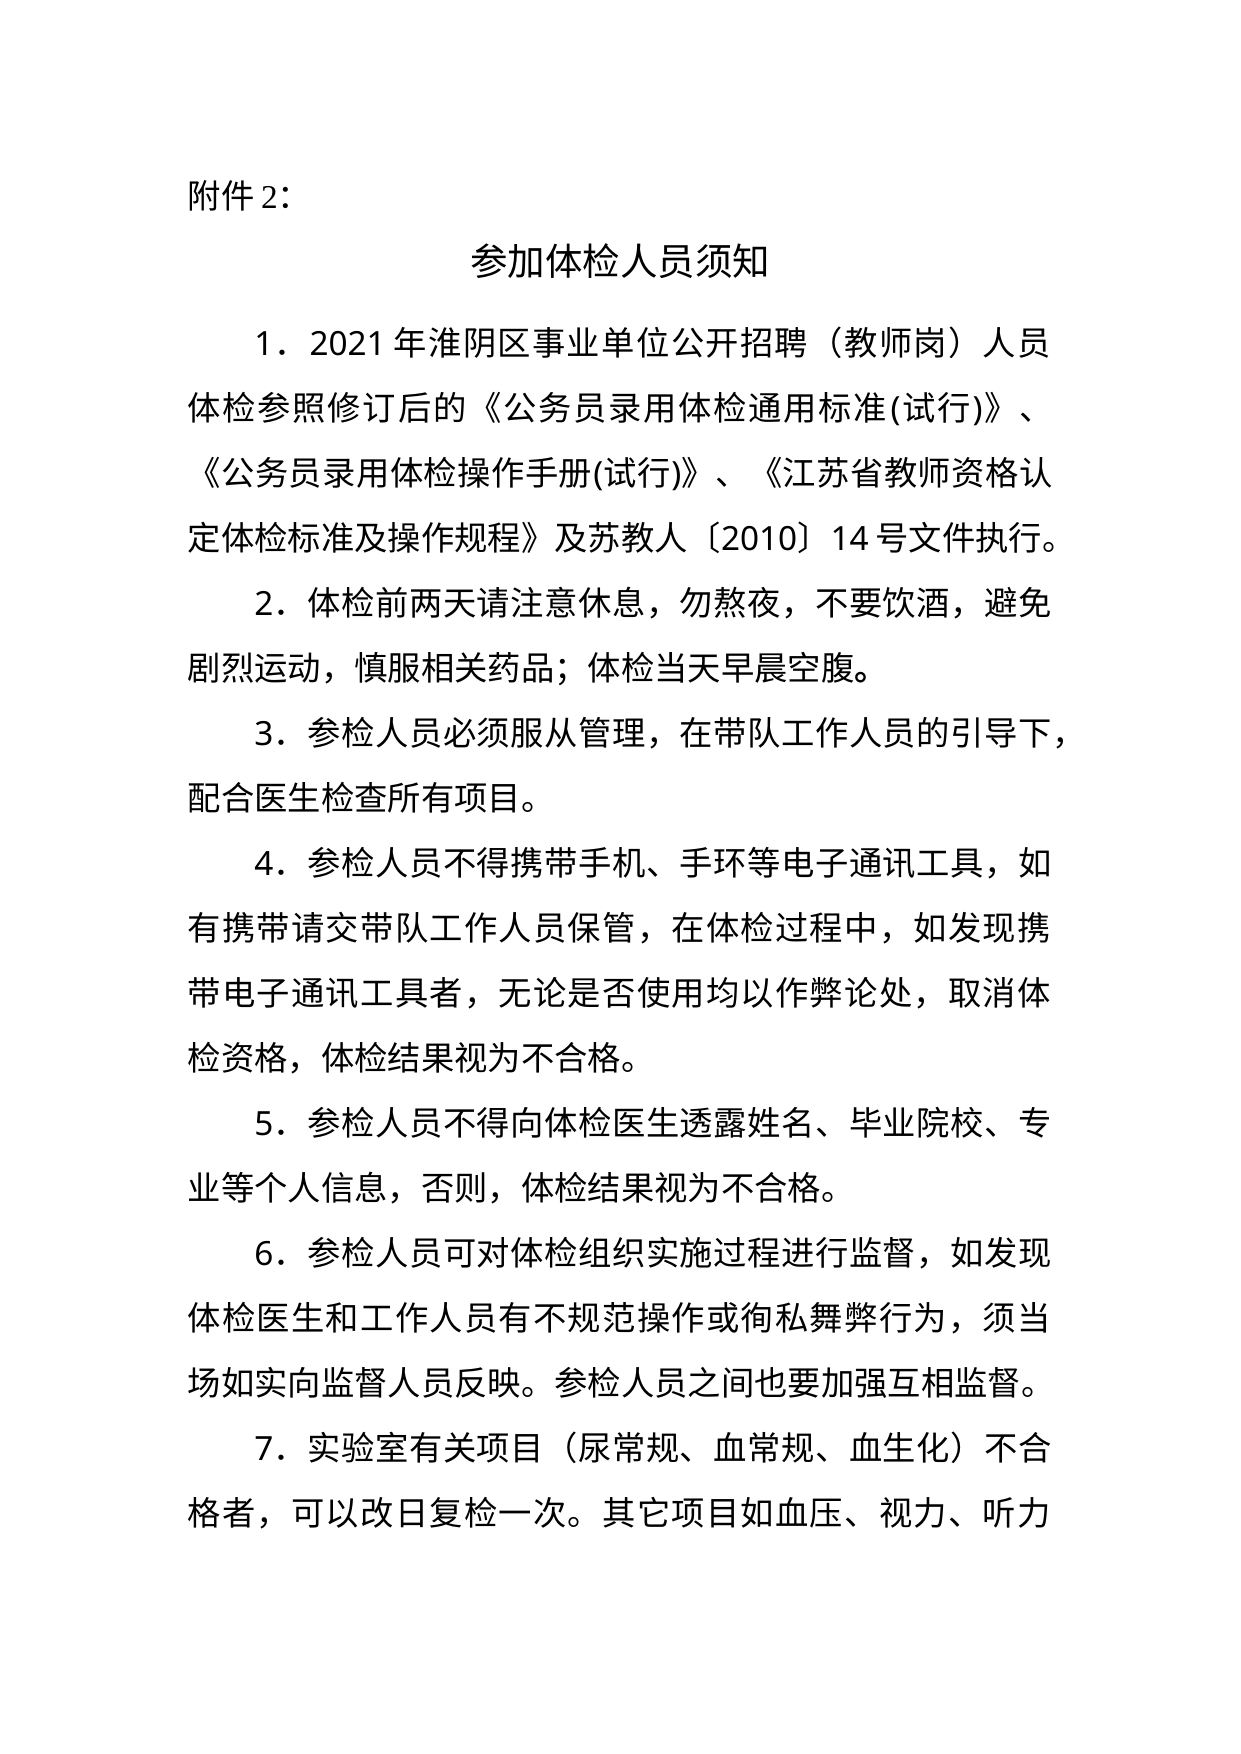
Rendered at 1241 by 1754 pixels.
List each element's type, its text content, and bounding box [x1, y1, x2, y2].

text 1．2021年淮阴区事业单位公开招聘（教师岗）人员体检参照修订后的《公务员录用体检通用标准(试行)》、《公务员录用体检操作手册(试行)》、《江苏省教师资格认定体检标准及操作规程》及苏教人〔2010〕14号文件执行。 [187, 308, 1053, 568]
text 2．体检前两天请注意休息，勿熬夜，不要饮酒，避免剧烈运动，慎服相关药品；体检当天早晨空腹。 [187, 568, 1053, 698]
text 3．参检人员必须服从管理，在带队工作人员的引导下，配合医生检查所有项目。 [187, 698, 1053, 828]
text 5．参检人员不得向体检医生透露姓名、毕业院校、专业等个人信息，否则，体检结果视为不合格。 [187, 1088, 1053, 1218]
text 4．参检人员不得携带手机、手环等电子通讯工具，如有携带请交带队工作人员保管，在体检过程中，如发现携带电子通讯工具者，无论是否使用均以作弊论处，取消体检资格，体检结果视为不合格。 [187, 828, 1053, 1088]
text 附件2： [187, 162, 1053, 227]
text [187, 1413, 1053, 1543]
text 参加体检人员须知 [187, 227, 1053, 292]
text 6．参检人员可对体检组织实施过程进行监督，如发现体检医生和工作人员有不规范操作或徇私舞弊行为，须当场如实向监督人员反映。参检人员之间也要加强互相监督。 [187, 1218, 1053, 1413]
